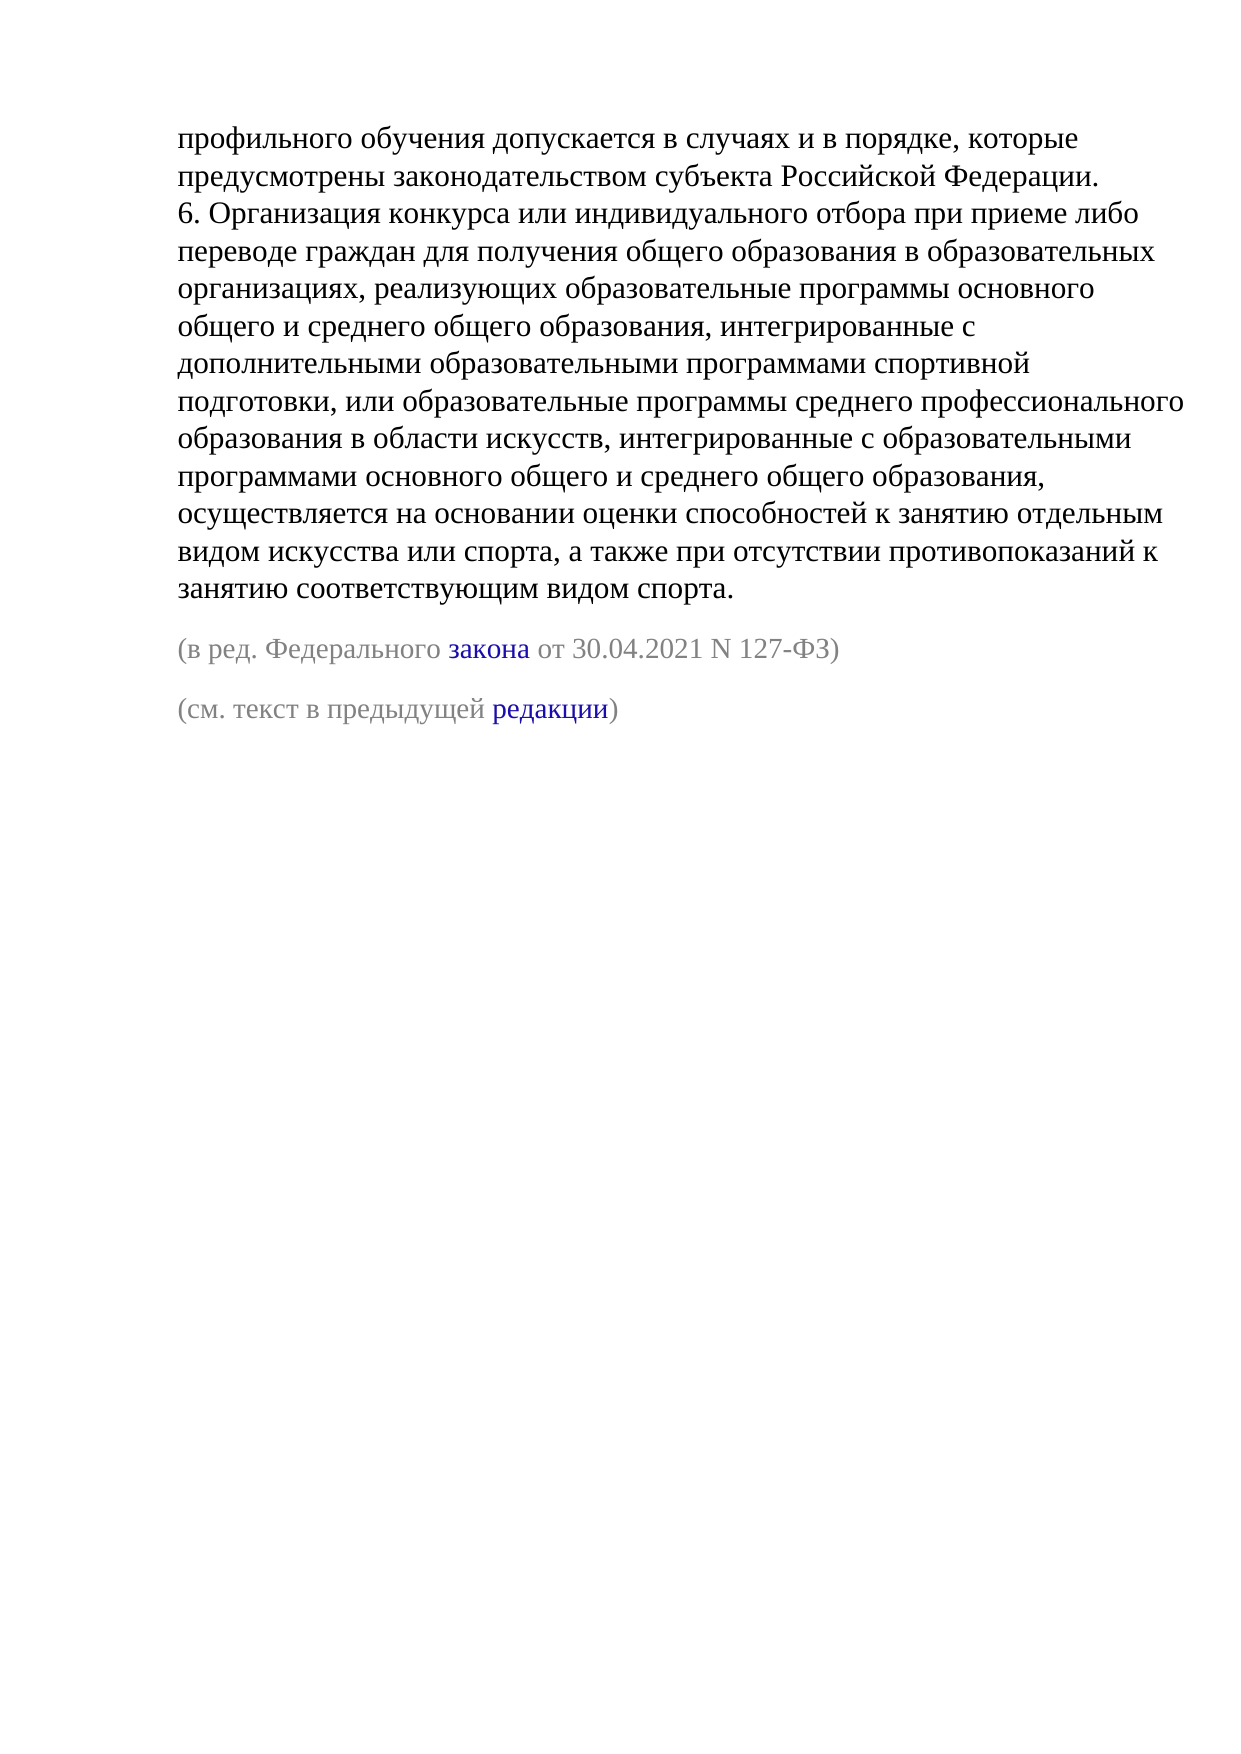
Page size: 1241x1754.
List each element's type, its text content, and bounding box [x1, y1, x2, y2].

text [177, 118, 1196, 193]
text (см. текст в предыдущей редакции) [177, 687, 1196, 724]
text 6. Организация конкурса или индивидуального отбора при приеме либо переводе граждан для получения общего образования в образовательных организациях, реализующих образовательные программы основного общего и среднего общего образования, интегрированные с дополнительными образовательными программами спортивной подготовки, или образовательные программы среднего профессионального образования в области искусств, интегрированные с образовательными программами основного общего и среднего общего образования, осуществляется на основании оценки способностей к занятию отдельным видом искусства или спорта, а также при отсутствии противопоказаний к занятию соответствующим видом спорта. [177, 193, 1196, 606]
text (в ред. Федерального закона от 30.04.2021 N 127-ФЗ) [177, 627, 1196, 665]
